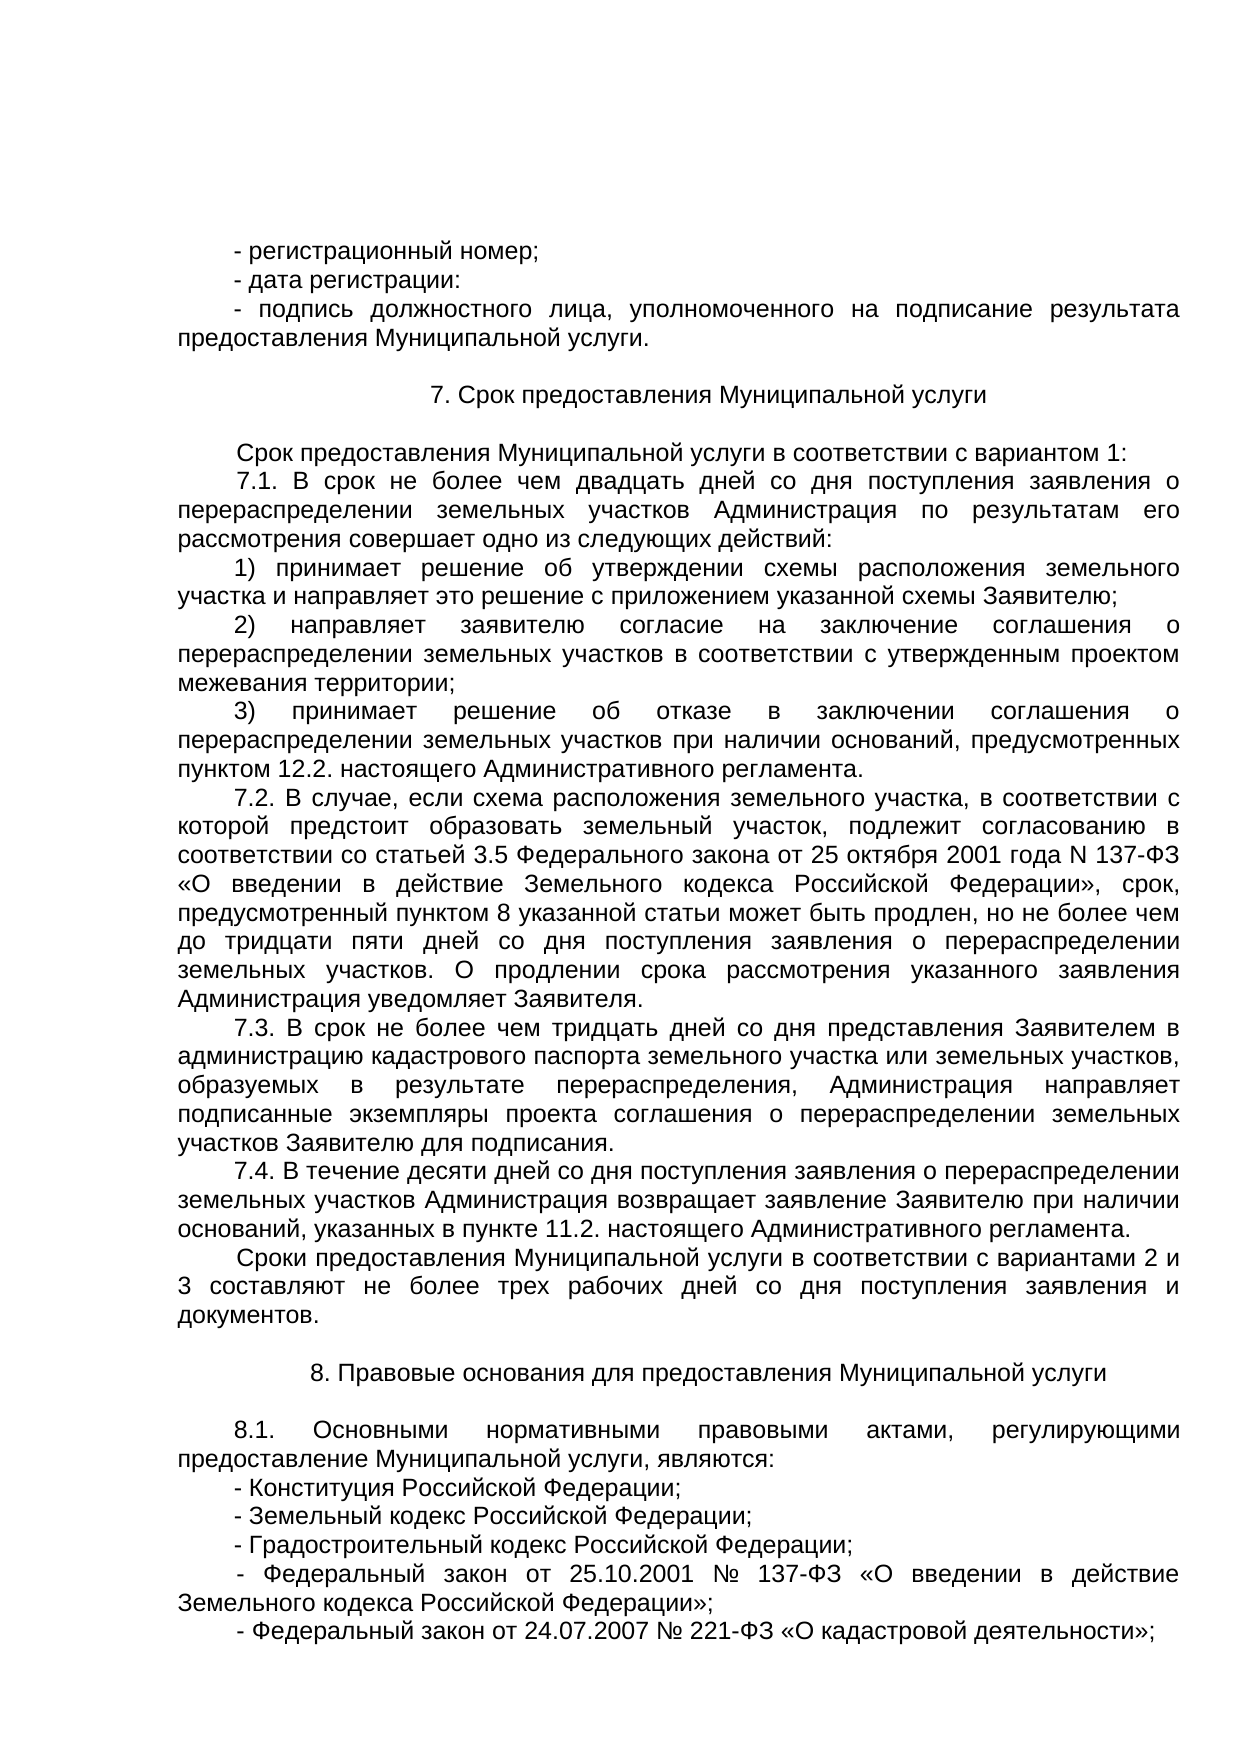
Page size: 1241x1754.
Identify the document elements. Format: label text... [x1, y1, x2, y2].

text - Земельный кодекс Российской Федерации; [177, 1501, 1181, 1530]
text - Градостроительный кодекс Российской Федерации; [177, 1530, 1181, 1559]
text - Конституция Российской Федерации; [177, 1472, 1181, 1501]
text - Федеральный закон от 24.07.2007 № 221-ФЗ «О кадастровой деятельности»; [177, 1616, 1181, 1645]
text Срок предоставления Муниципальной услуги в соответствии с вариантом 1: [177, 437, 1181, 466]
text Сроки предоставления Муниципальной услуги в соответствии с вариантами 2 и 3 составляют не более трех рабочих дней со дня поступления заявления и документов. [177, 1242, 1181, 1329]
text 2) направляет заявителю согласие на заключение соглашения о перераспределении земельных участков в соответствии с утвержденным проектом межевания территории; [177, 610, 1181, 696]
text - подпись должностного лица, уполномоченного на подписание результата предоставления Муниципальной услуги. [177, 294, 1181, 351]
text 7.4. В течение десяти дней со дня поступления заявления о перераспределении земельных участков Администрация возвращает заявление Заявителю при наличии оснований, указанных в пункте 11.2. настоящего Административного регламента. [177, 1156, 1181, 1242]
text - дата регистрации: [177, 265, 1181, 294]
text 7.2. В случае, если схема расположения земельного участка, в соответствии с которой предстоит образовать земельный участок, подлежит согласованию в соответствии со статьей 3.5 Федерального закона от 25 октября 2001 года N 137-ФЗ «О введении в действие Земельного кодекса Российской Федерации», срок, предусмотренный пунктом 8 указанной статьи может быть продлен, но не более чем до тридцати пяти дней со дня поступления заявления о перераспределении земельных участков. О продлении срока рассмотрения указанного заявления Администрация уведомляет Заявителя. [177, 782, 1181, 1012]
text 1) принимает решение об утверждении схемы расположения земельного участка и направляет это решение с приложением указанной схемы Заявителю; [177, 552, 1181, 610]
text - регистрационный номер; [177, 236, 1181, 265]
text - Федеральный закон от 25.10.2001 № 137-ФЗ «О введении в действие Земельного кодекса Российской Федерации»; [177, 1559, 1181, 1616]
text 8.1. Основными нормативными правовыми актами, регулирующими предоставление Муниципальной услуги, являются: [177, 1415, 1181, 1472]
text 7. Срок предоставления Муниципальной услуги [177, 380, 1181, 409]
text 7.3. В срок не более чем тридцать дней со дня представления Заявителем в администрацию кадастрового паспорта земельного участка или земельных участков, образуемых в результате перераспределения, Администрация направляет подписанные экземпляры проекта соглашения о перераспределении земельных участков Заявителю для подписания. [177, 1012, 1181, 1156]
text 7.1. В срок не более чем двадцать дней со дня поступления заявления о перераспределении земельных участков Администрация по результатам его рассмотрения совершает одно из следующих действий: [177, 466, 1181, 552]
text 8. Правовые основания для предоставления Муниципальной услуги [177, 1357, 1181, 1386]
text 3) принимает решение об отказе в заключении соглашения о перераспределении земельных участков при наличии оснований, предусмотренных пунктом 12.2. настоящего Административного регламента. [177, 696, 1181, 782]
